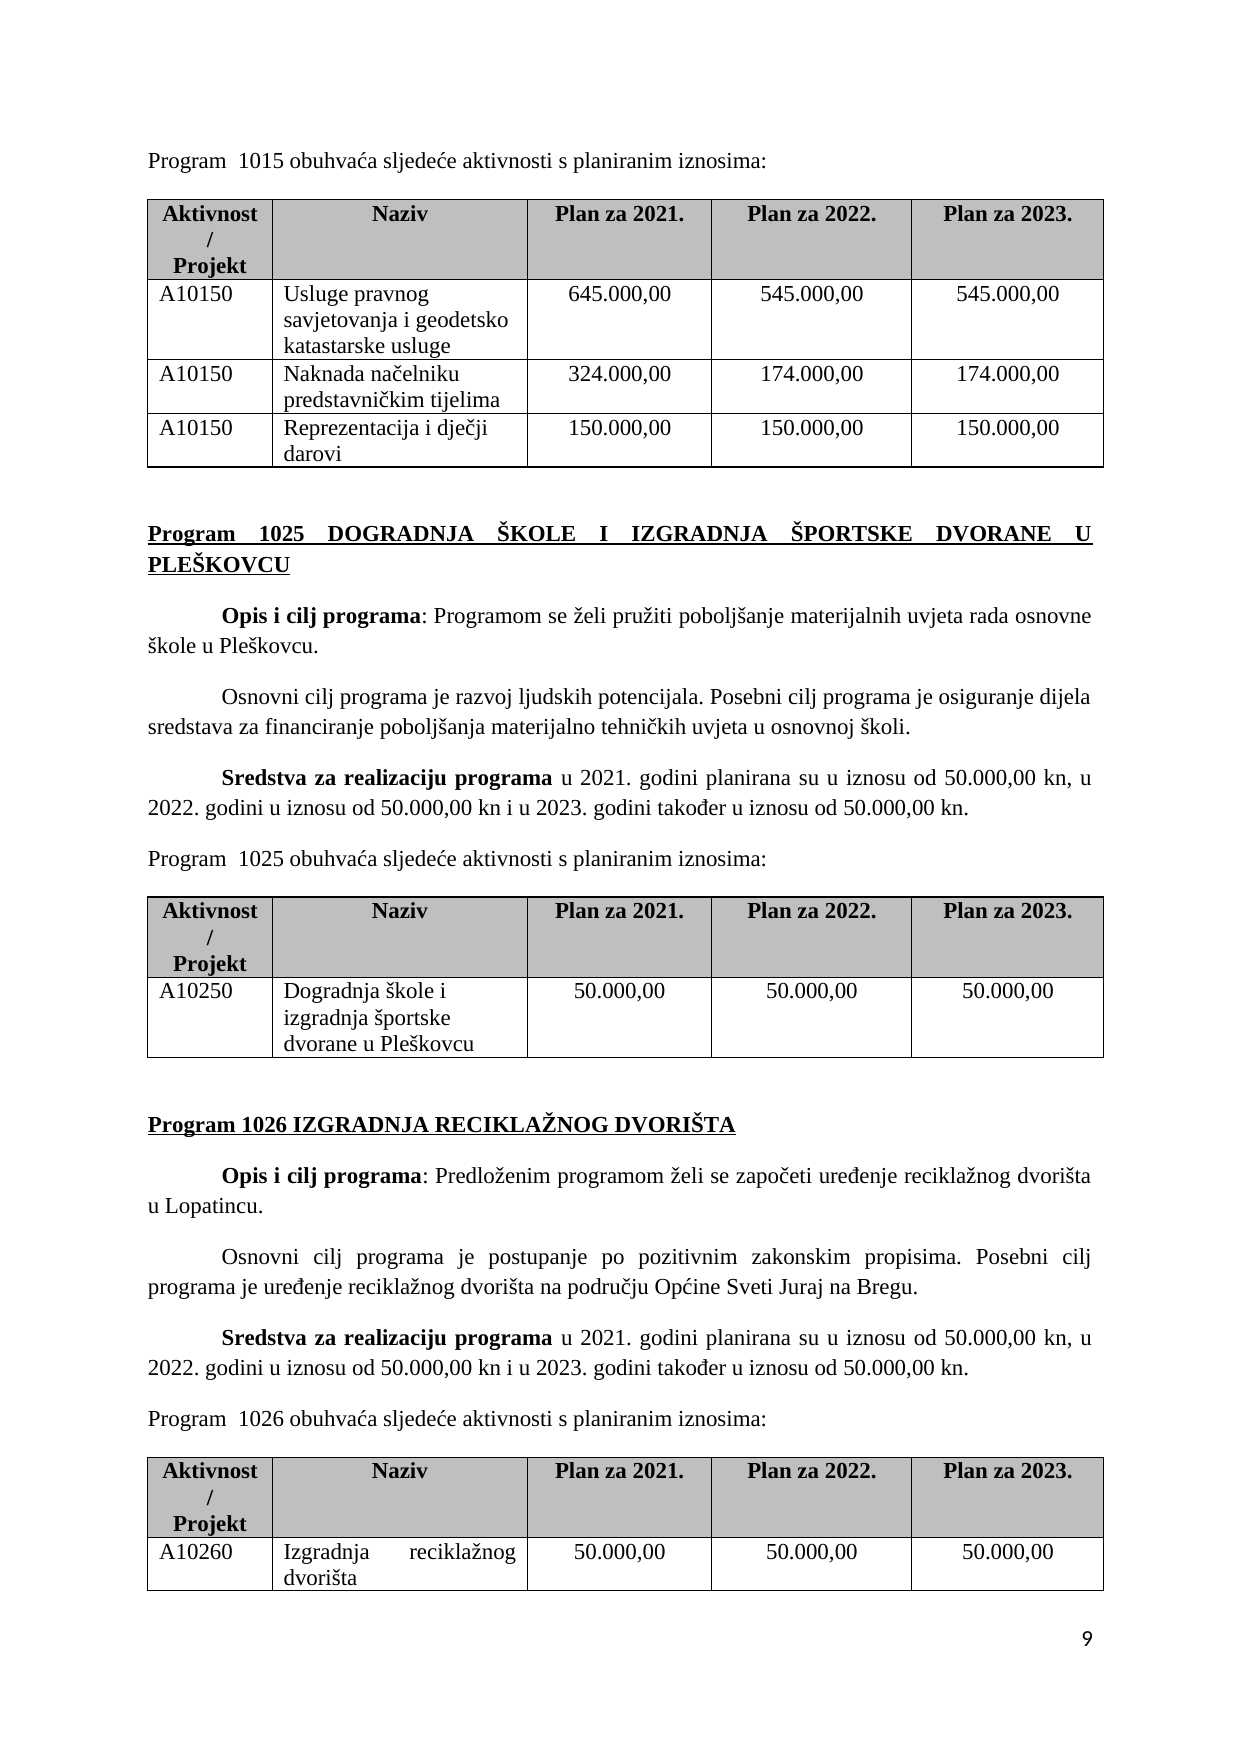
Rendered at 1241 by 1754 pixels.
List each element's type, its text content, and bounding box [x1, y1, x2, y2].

table_cell 645.000,00 [528, 280, 711, 359]
text Program 1025 DOGRADNJA ŠKOLE I IZGRADNJA ŠPORTSKE DVORANE U PLEŠKOVCU [148, 520, 1093, 543]
text Opis i cilj programa: Programom se želi pružiti poboljšanje materijalnih uvjeta rada osnovne škole u Pleškovcu. [148, 602, 1093, 658]
text Osnovni cilj programa je postupanje po pozitivnim zakonskim propisima. Posebni cilj programa je uređenje reciklažnog dvorišta na području Općine Sveti Juraj na Bregu. [148, 1243, 1093, 1299]
text Program 1026 IZGRADNJA RECIKLAŽNOG DVORIŠTA [148, 1111, 1093, 1137]
table_header Plan za 2022. [712, 898, 911, 977]
table_header Plan za 2021. [528, 1458, 711, 1537]
text Program 1025 obuhvaća sljedeće aktivnosti s planiranim iznosima: [148, 845, 1093, 872]
text Opis i cilj programa: Predloženim programom želi se započeti uređenje reciklažnog dvorišta u Lopatincu. [148, 1162, 1093, 1218]
table_cell Reprezentacija i dječji darovi [273, 414, 527, 466]
table_cell 50.000,00 [528, 1538, 711, 1590]
table_header Aktivnost/ Projekt [148, 898, 272, 977]
table_cell Naknada načelniku predstavničkim tijelima [273, 360, 527, 413]
table_cell A10150 [148, 414, 272, 466]
table_header Aktivnost/ Projekt [148, 200, 272, 279]
text Sredstva za realizaciju programa u 2021. godini planirana su u iznosu od 50.000,00 kn, u 2022. godini u iznosu od 50.000,00 kn i u 2023. godini također u iznosu od 50.000,00 kn. [148, 1324, 1093, 1381]
table_header Plan za 2021. [528, 898, 711, 977]
table_cell 150.000,00 [528, 414, 711, 466]
text Osnovni cilj programa je razvoj ljudskih potencijala. Posebni cilj programa je osiguranje dijela sredstava za financiranje poboljšanja materijalno tehničkih uvjeta u osnovnoj školi. [148, 683, 1093, 739]
table_cell 545.000,00 [712, 280, 911, 359]
table_header Plan za 2023. [912, 898, 1103, 977]
table_header Aktivnost/ Projekt [148, 1458, 272, 1537]
table_header Plan za 2022. [712, 1458, 911, 1537]
table_cell Usluge pravnog savjetovanja i geodetsko katastarske usluge [273, 280, 527, 359]
text Sredstva za realizaciju programa u 2021. godini planirana su u iznosu od 50.000,00 kn, u 2022. godini u iznosu od 50.000,00 kn i u 2023. godini također u iznosu od 50.000,00 kn. [148, 764, 1093, 821]
text Program 1015 obuhvaća sljedeće aktivnosti s planiranim iznosima: [148, 148, 1093, 174]
table_cell 150.000,00 [712, 414, 911, 466]
table_cell 545.000,00 [912, 280, 1103, 359]
table_cell A10150 [148, 360, 272, 413]
table_cell 174.000,00 [912, 360, 1103, 413]
table_cell A10150 [148, 280, 272, 359]
table_header Naziv [273, 898, 527, 977]
table_cell Izgradnja reciklažnog dvorišta [273, 1538, 527, 1590]
table_cell 50.000,00 [712, 1538, 911, 1590]
table_header Plan za 2022. [712, 200, 911, 279]
table_cell Dogradnja škole i izgradnja športske dvorane u Pleškovcu [273, 978, 527, 1057]
table_cell A10250 [148, 978, 272, 1057]
table_cell A10260 [148, 1538, 272, 1590]
text Program 1026 obuhvaća sljedeće aktivnosti s planiranim iznosima: [148, 1406, 1093, 1432]
table_cell 174.000,00 [712, 360, 911, 413]
table_header Naziv [273, 200, 527, 279]
table_cell 50.000,00 [712, 978, 911, 1057]
text Program 1025 DOGRADNJA ŠKOLE I IZGRADNJA ŠPORTSKE DVORANE U PLEŠKOVCU [148, 545, 1093, 577]
table_cell 50.000,00 [912, 978, 1103, 1057]
table_cell 50.000,00 [528, 978, 711, 1057]
table_header Naziv [273, 1458, 527, 1537]
table_cell 150.000,00 [912, 414, 1103, 466]
table_header Plan za 2021. [528, 200, 711, 279]
table_cell 324.000,00 [528, 360, 711, 413]
table_cell 50.000,00 [912, 1538, 1103, 1590]
table_header Plan za 2023. [912, 200, 1103, 279]
table_header Plan za 2023. [912, 1458, 1103, 1537]
